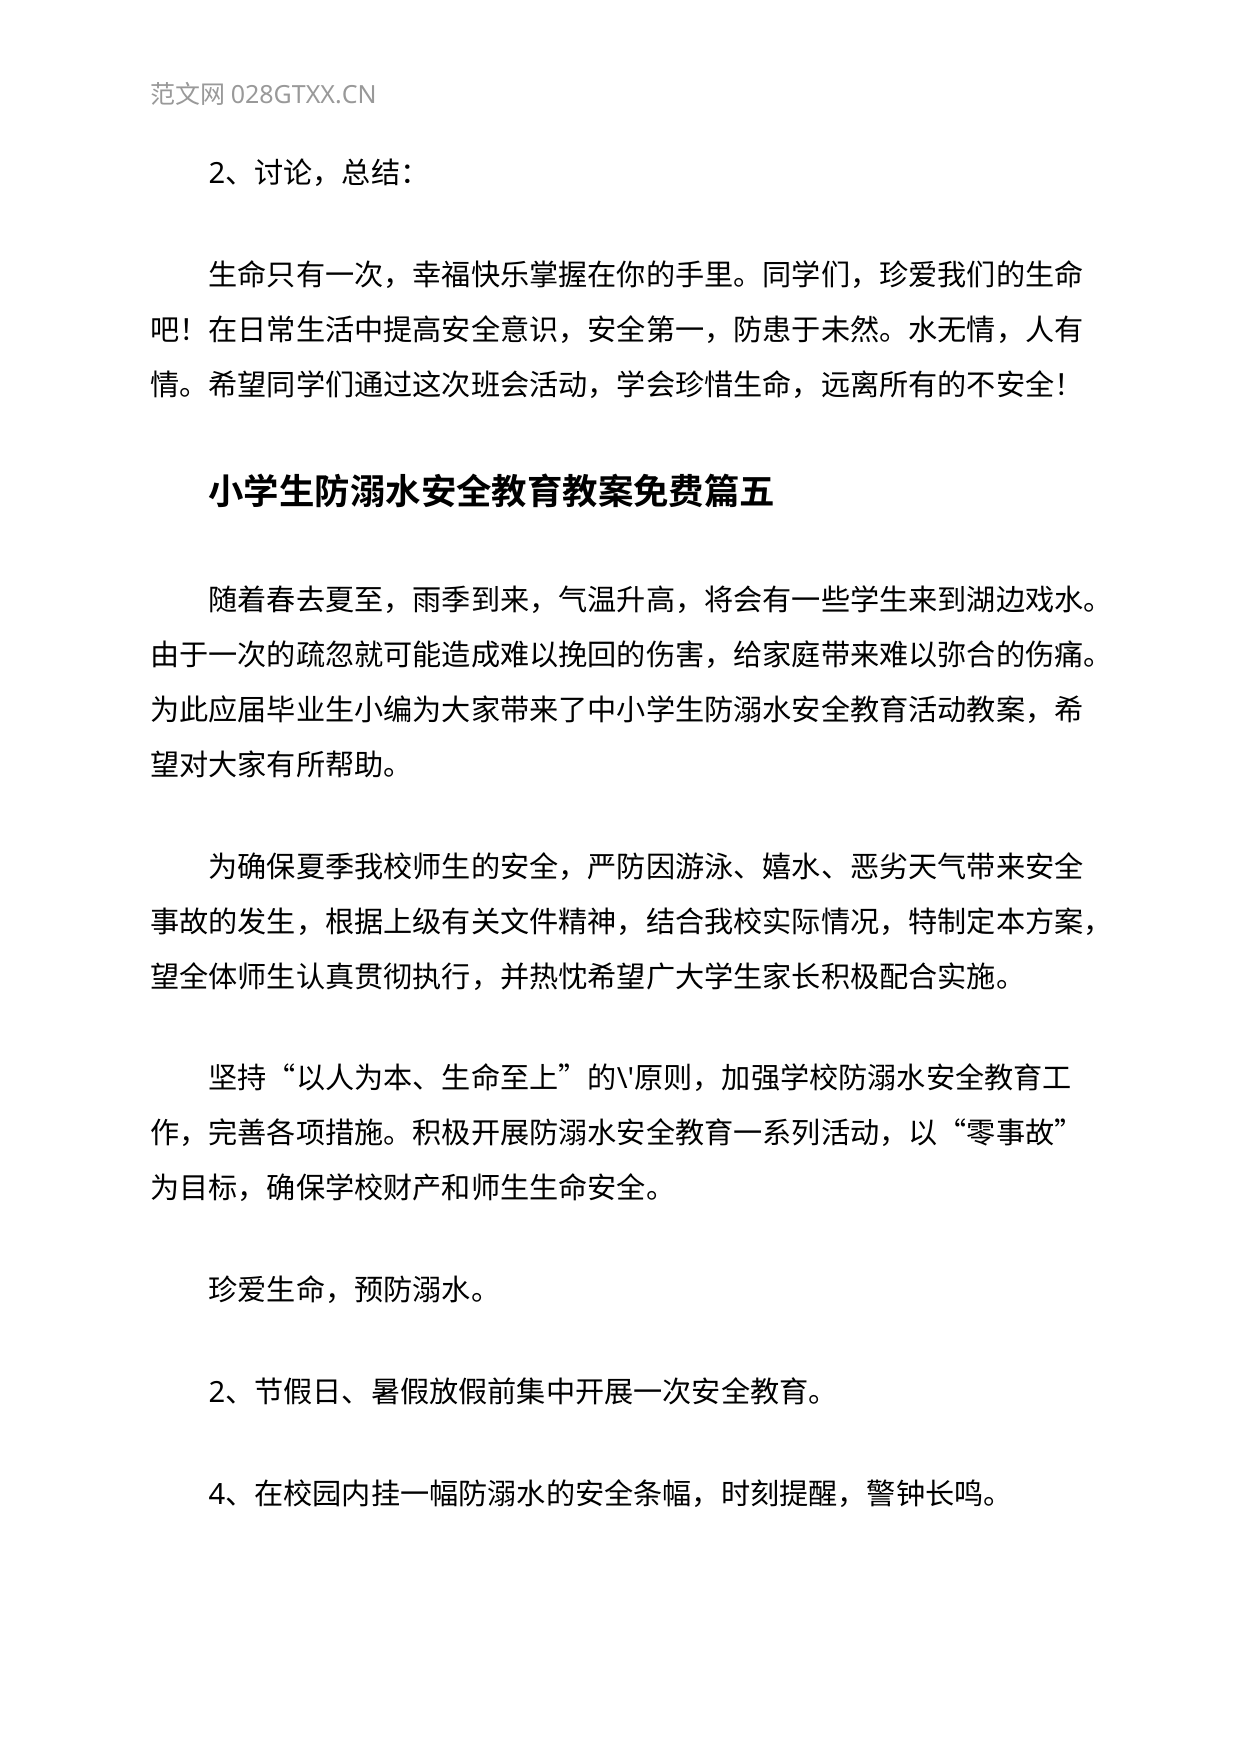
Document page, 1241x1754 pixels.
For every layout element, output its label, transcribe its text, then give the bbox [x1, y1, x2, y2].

text 为确保夏季我校师生的安全，严防因游泳、嬉水、恶劣天气带来安全事故的发生，根据上级有关文件精神，结合我校实际情况，特制定本方案，望全体师生认真贯彻执行，并热忱希望广大学生家长积极配合实施。 [150, 843, 1090, 996]
text 4、在校园内挂一幅防溺水的安全条幅，时刻提醒，警钟长鸣。 [150, 1470, 1090, 1513]
text 坚持“以人为本、生命至上”的\'原则，加强学校防溺水安全教育工作，完善各项措施。积极开展防溺水安全教育一系列活动，以“零事故”为目标，确保学校财产和师生生命安全。 [150, 1055, 1090, 1207]
text 2、节假日、暑假放假前集中开展一次安全教育。 [150, 1368, 1090, 1411]
text 2、讨论，总结： [150, 150, 1090, 192]
text 随着春去夏至，雨季到来，气温升高，将会有一些学生来到湖边戏水。由于一次的疏忽就可能造成难以挽回的伤害，给家庭带来难以弥合的伤痛。为此应届毕业生小编为大家带来了中小学生防溺水安全教育活动教案，希望对大家有所帮助。 [150, 577, 1090, 784]
text 小学生防溺水安全教育教案免费篇五 [150, 463, 1090, 515]
text 生命只有一次，幸福快乐掌握在你的手里。同学们，珍爱我们的生命吧！在日常生活中提高安全意识，安全第一，防患于未然。水无情，人有情。希望同学们通过这次班会活动，学会珍惜生命，远离所有的不安全！ [150, 252, 1090, 404]
text 珍爱生命，预防溺水。 [150, 1267, 1090, 1309]
